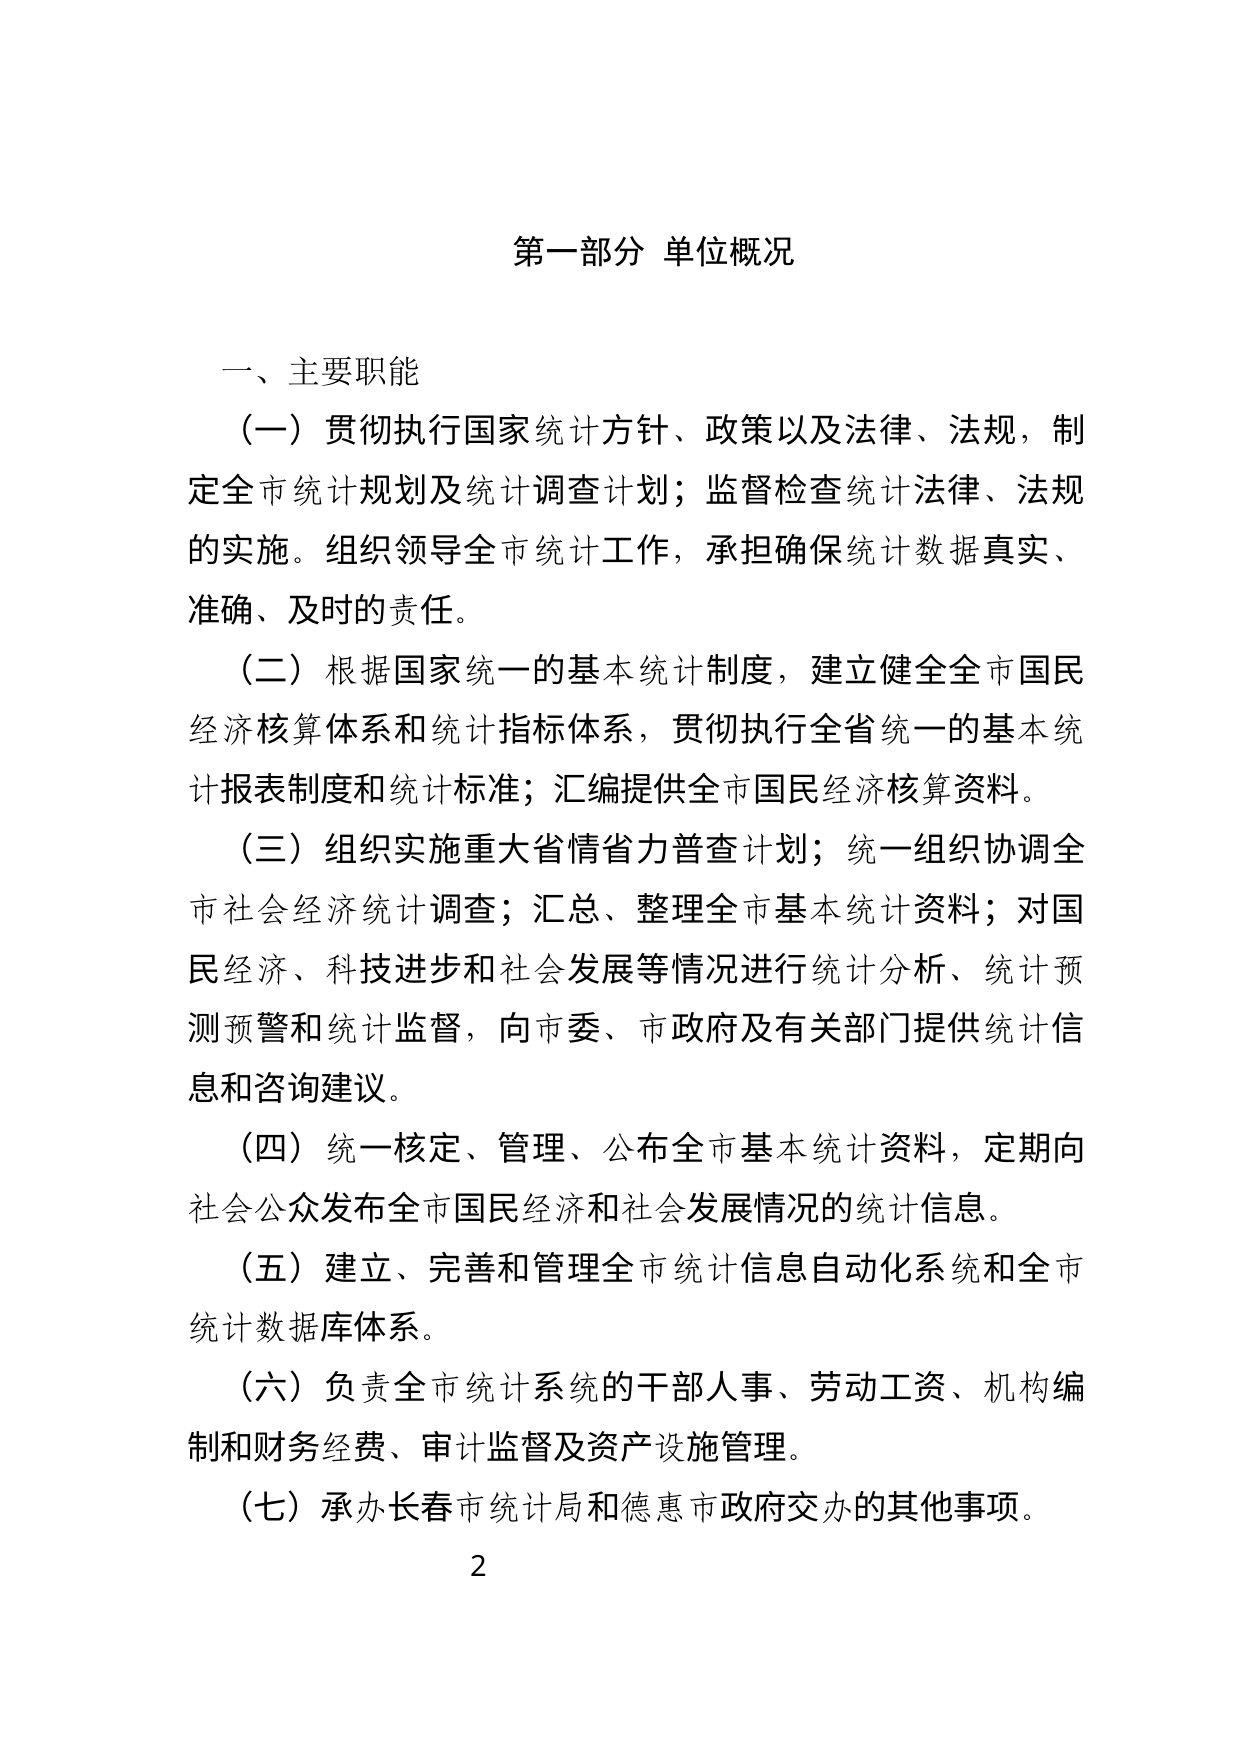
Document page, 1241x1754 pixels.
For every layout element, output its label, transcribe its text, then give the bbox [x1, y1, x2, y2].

text （三）组织实施重大省情省力普查计划；统一组织协调全市社会经济统计调查；汇总、整理全市基本统计资料；对国民经济、科技进步和社会发展等情况进行统计分析、统计预测预警和统计监督，向市委、市政府及有关部门提供统计信息和咨询建议。 [187, 817, 1087, 1116]
text （四）统一核定、管理、公布全市基本统计资料，定期向社会公众发布全市国民经济和社会发展情况的统计信息。 [187, 1116, 1087, 1236]
text （一）贯彻执行国家统计方针、政策以及法律、法规，制定全市统计规划及统计调查计划；监督检查统计法律、法规的实施。组织领导全市统计工作，承担确保统计数据真实、准确、及时的责任。 [187, 399, 1087, 638]
text （五）建立、完善和管理全市统计信息自动化系统和全市统计数据库体系。 [187, 1236, 1087, 1355]
text （七）承办长春市统计局和德惠市政府交办的其他事项。 [187, 1475, 1087, 1535]
text 一、主要职能 [153, 339, 1087, 399]
text （六）负责全市统计系统的干部人事、劳动工资、机构编制和财务经费、审计监督及资产设施管理。 [187, 1355, 1087, 1475]
text （二）根据国家统一的基本统计制度，建立健全全市国民经济核算体系和统计指标体系，贯彻执行全省统一的基本统计报表制度和统计标准；汇编提供全市国民经济核算资料。 [187, 638, 1087, 817]
text 第一部分 单位概况 [153, 219, 1087, 279]
